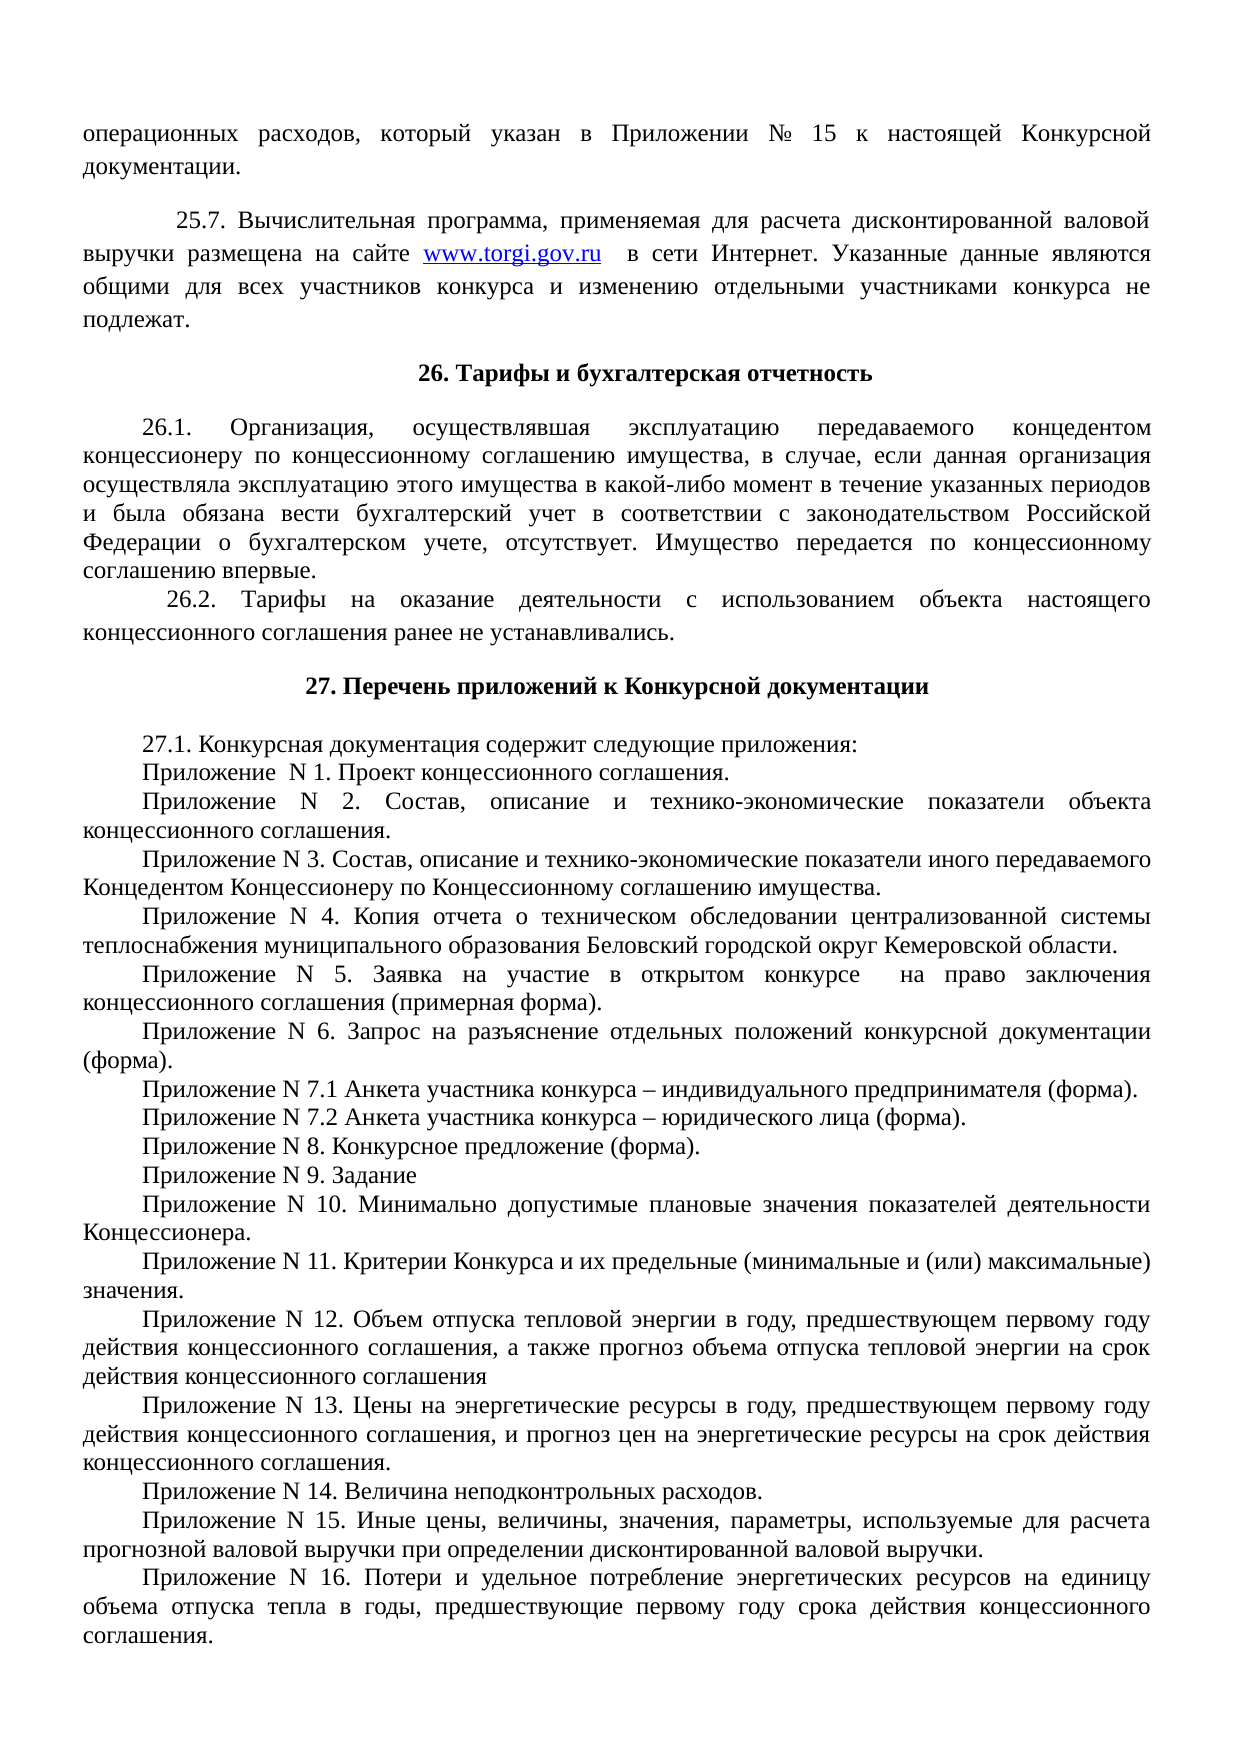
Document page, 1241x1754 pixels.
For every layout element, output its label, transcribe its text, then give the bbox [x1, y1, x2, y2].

text Приложение N 5. Заявка на участие в открытом конкурсе на право заключения концессионного соглашения (примерная форма). [83, 959, 1152, 1016]
text Приложение N 11. Критерии Конкурса и их предельные (минимальные и (или) максимальные) значения. [83, 1246, 1152, 1304]
text 25.7. Вычислительная программа, применяемая для расчета дисконтированной валовой выручки размещена на сайте www.torgi.gov.ru в сети Интернет. Указанные данные являются общими для всех участников конкурса и изменению отдельными участниками конкурса не подлежат. [83, 205, 1152, 333]
text Приложение N 16. Потери и удельное потребление энергетических ресурсов на единицу объема отпуска тепла в годы, предшествующие первому году срока действия концессионного соглашения. [83, 1562, 1152, 1649]
text Приложение N 3. Состав, описание и технико-экономические показатели иного передаваемого Концедентом Концессионеру по Концессионному соглашению имущества. [83, 844, 1152, 901]
text Приложение N 8. Конкурсное предложение (форма). [83, 1131, 1152, 1160]
text Приложение N 4. Копия отчета о техническом обследовании централизованной системы теплоснабжения муниципального образования Беловский городской округ Кемеровской области. [83, 901, 1152, 959]
text Приложение N 7.2 Анкета участника конкурса – юридического лица (форма). [83, 1102, 1152, 1131]
text Приложение N 1. Проект концессионного соглашения. [83, 757, 1152, 786]
text 27.1. Конкурсная документация содержит следующие приложения: [83, 729, 1152, 757]
text Приложение N 10. Минимально допустимые плановые значения показателей деятельности Концессионера. [83, 1189, 1152, 1246]
text 27. Перечень приложений к Конкурсной документации [83, 671, 1152, 700]
text Приложение N 9. Задание [83, 1160, 1152, 1189]
text Приложение N 2. Состав, описание и технико-экономические показатели объекта концессионного соглашения. [83, 786, 1152, 844]
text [83, 118, 1152, 180]
text Приложение N 7.1 Анкета участника конкурса – индивидуального предпринимателя (форма). [83, 1074, 1152, 1102]
text Приложение N 12. Объем отпуска тепловой энергии в году, предшествующем первому году действия концессионного соглашения, а также прогноз объема отпуска тепловой энергии на срок действия концессионного соглашения [83, 1304, 1152, 1390]
text 26.1. Организация, осуществлявшая эксплуатацию передаваемого концедентом концессионеру по концессионному соглашению имущества, в случае, если данная организация осуществляла эксплуатацию этого имущества в какой-либо момент в течение указанных периодов и была обязана вести бухгалтерский учет в соответствии с законодательством Российской Федерации о бухгалтерском учете, отсутствует. Имущество передается по концессионному соглашению впервые. [83, 412, 1152, 584]
text Приложение N 6. Запрос на разъяснение отдельных положений конкурсной документации (форма). [83, 1016, 1152, 1074]
text Приложение N 15. Иные цены, величины, значения, параметры, используемые для расчета прогнозной валовой выручки при определении дисконтированной валовой выручки. [83, 1505, 1152, 1562]
text 26. Тарифы и бухгалтерская отчетность [83, 358, 1152, 387]
text Приложение N 13. Цены на энергетические ресурсы в году, предшествующем первому году действия концессионного соглашения, и прогноз цен на энергетические ресурсы на срок действия концессионного соглашения. [83, 1390, 1152, 1476]
text 26.2. Тарифы на оказание деятельности с использованием объекта настоящего концессионного соглашения ранее не устанавливались. [83, 584, 1152, 646]
text Приложение N 14. Величина неподконтрольных расходов. [83, 1476, 1152, 1505]
